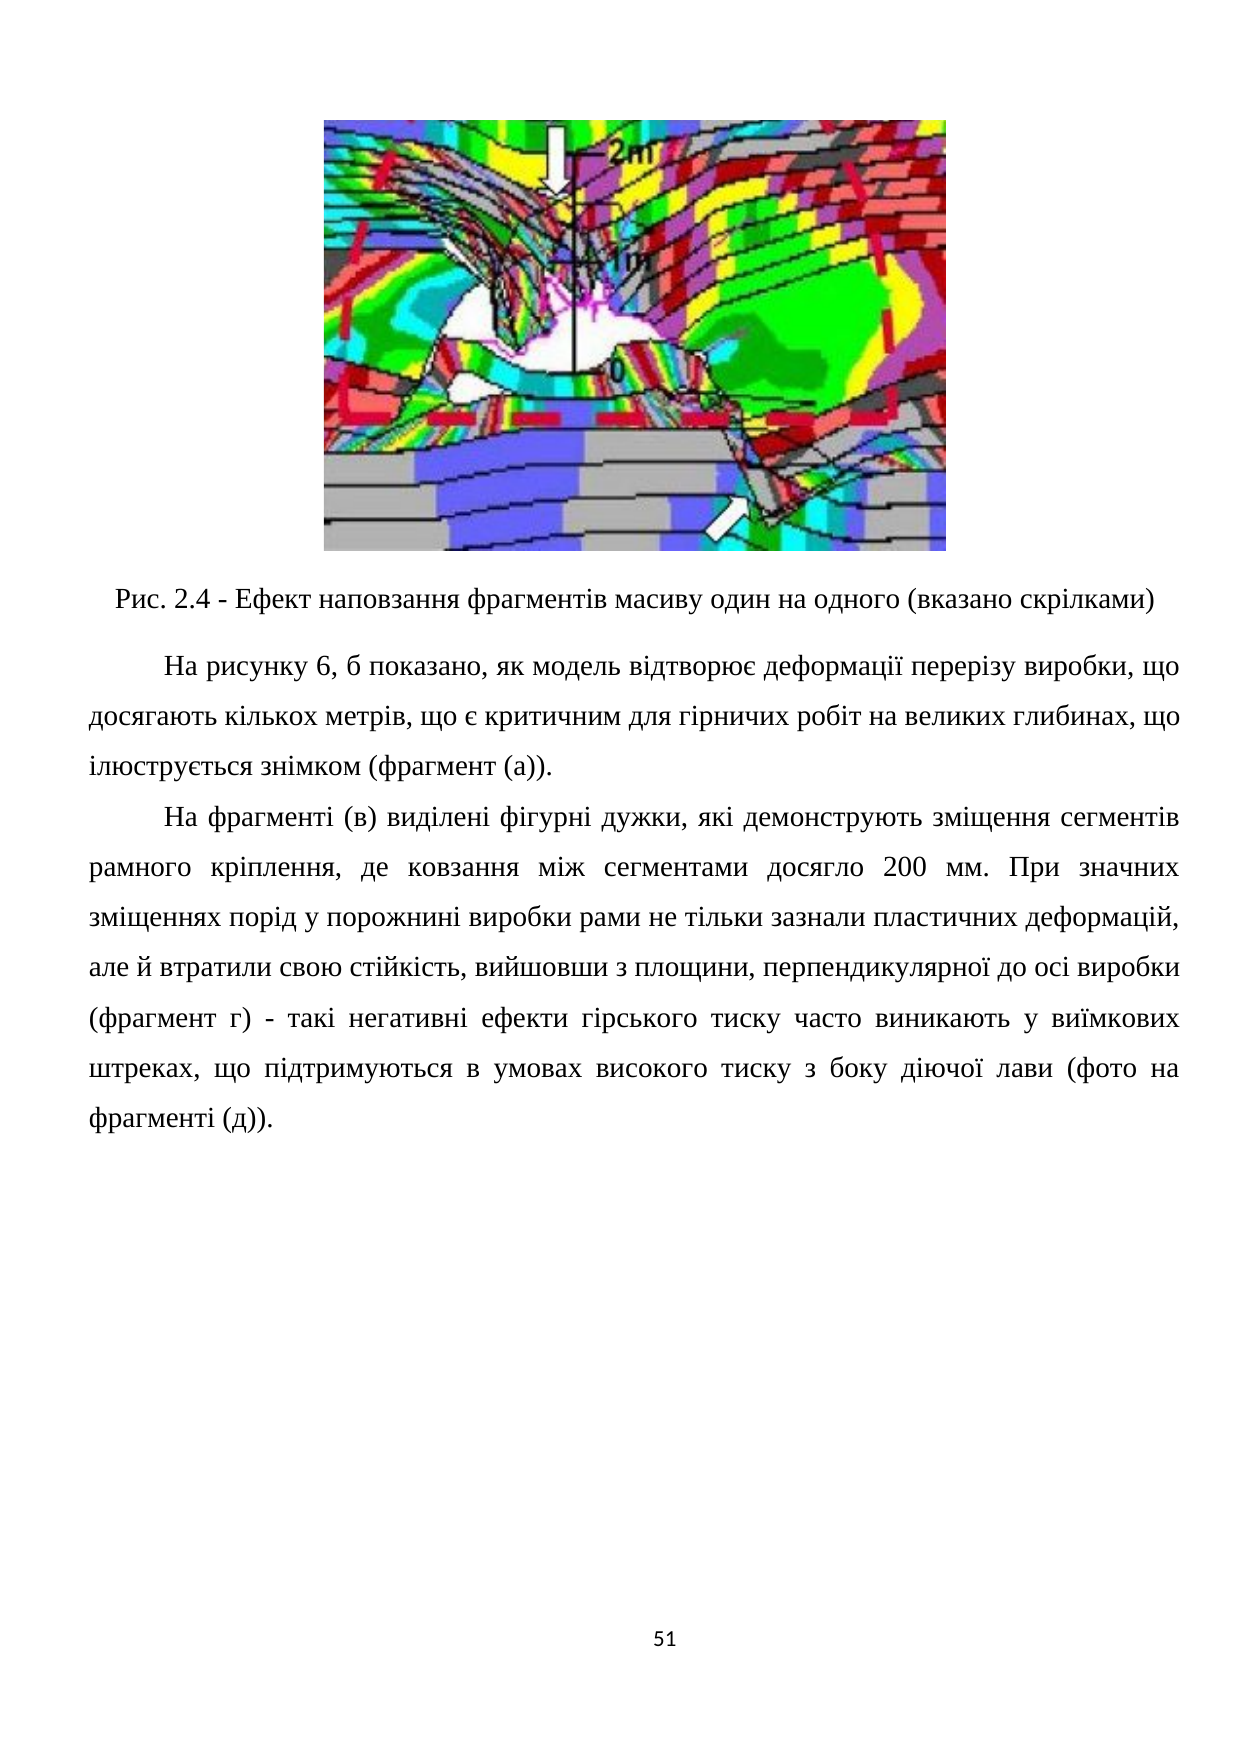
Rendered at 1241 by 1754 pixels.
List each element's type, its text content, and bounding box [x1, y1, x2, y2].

picture [323, 120, 946, 551]
text На фрагменті (в) виділені фігурні дужки, які демонструють зміщення сегментів рамного кріплення, де ковзання між сегментами досягло 200 мм. При значних зміщеннях порід у порожнині виробки рами не тільки зазнали пластичних деформацій, але й втратили свою стійкість, вийшовши з площини, перпендикулярної до осі виробки (фрагмент г) - такі негативні ефекти гірського тиску часто виникають у виїмкових штреках, що підтримуються в умовах високого тиску з боку діючої лави (фото на фрагменті (д)). [89, 799, 1181, 1134]
text На рисунку 6, б показано, як модель відтворює деформації перерізу виробки, що досягають кількох метрів, що є критичним для гірничих робіт на великих глибинах, що ілюструється знімком (фрагмент (а)). [89, 648, 1181, 782]
text Рис. 2.4 - Ефект наповзання фрагментів масиву один на одного (вказано скрілками) [89, 581, 1181, 614]
